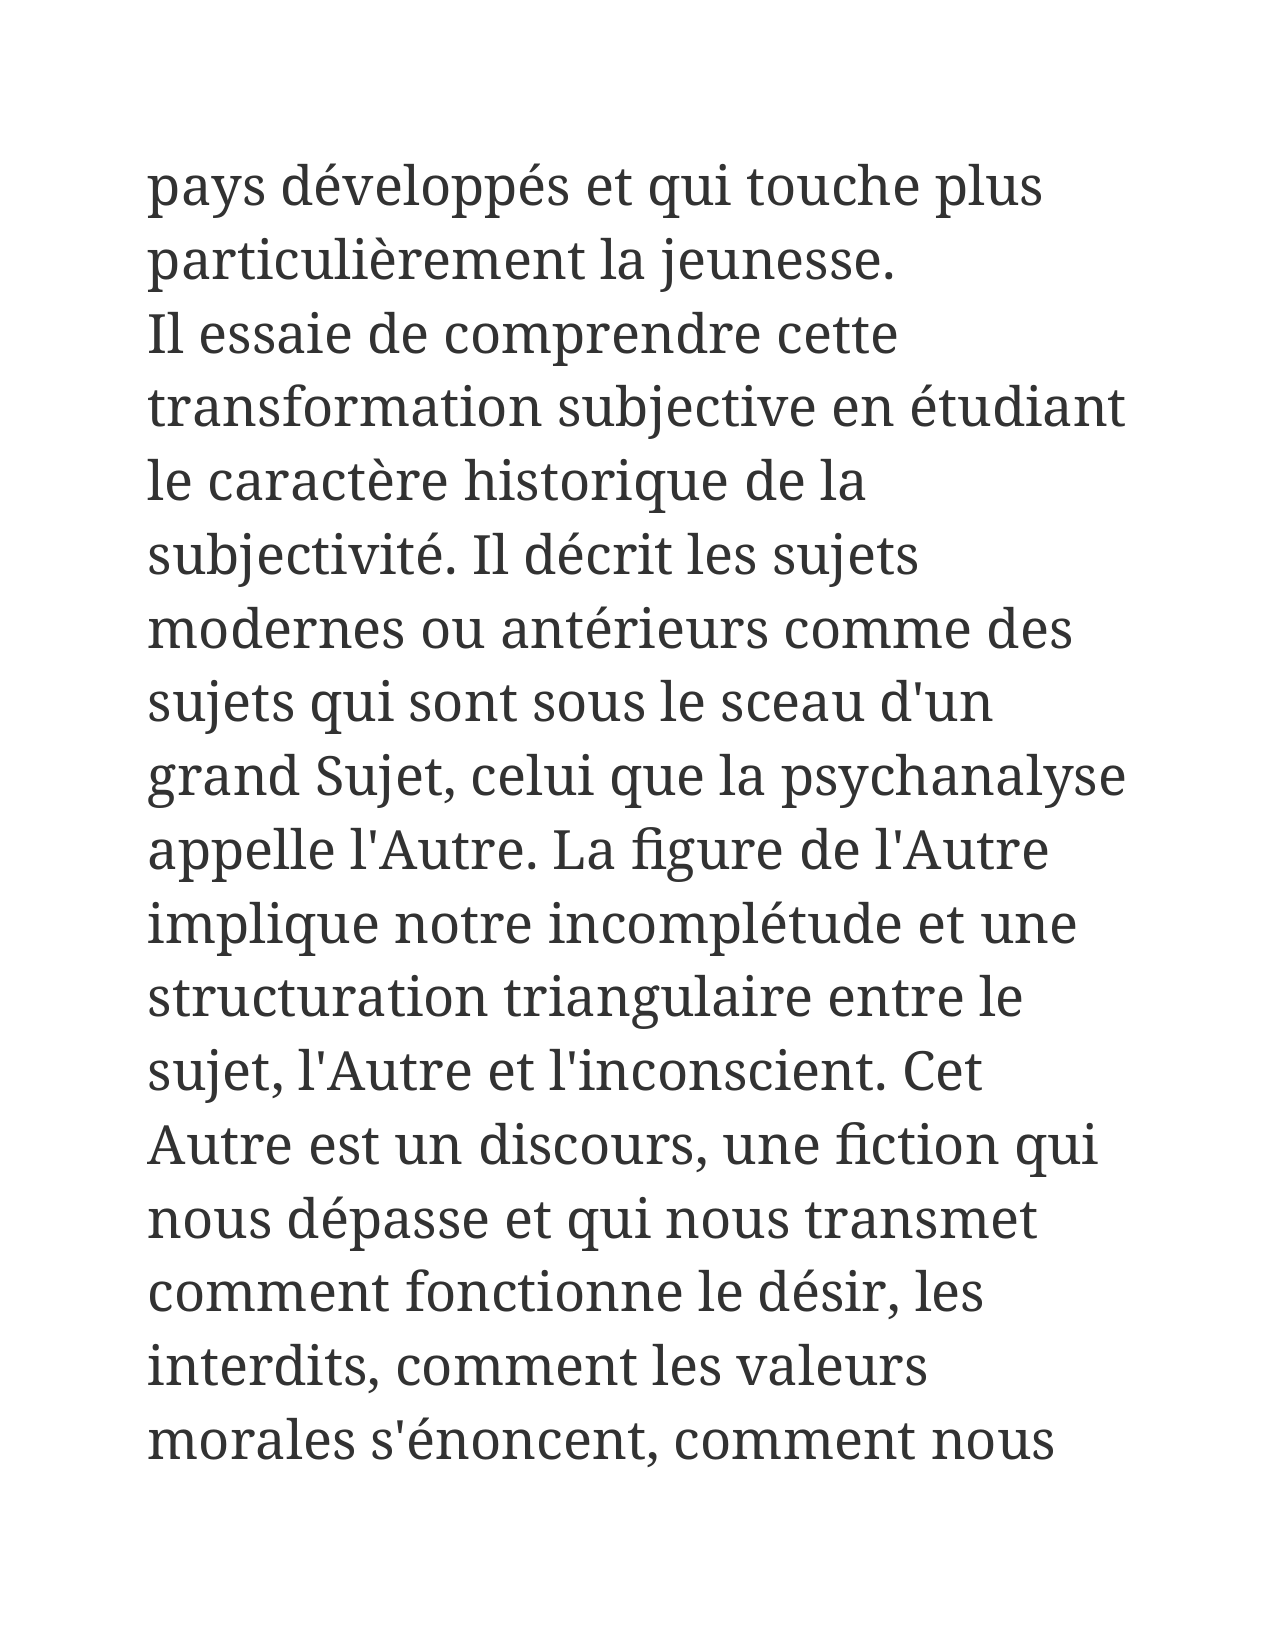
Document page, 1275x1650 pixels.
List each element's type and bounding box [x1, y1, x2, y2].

text [148, 295, 1127, 1475]
text [148, 148, 1127, 295]
